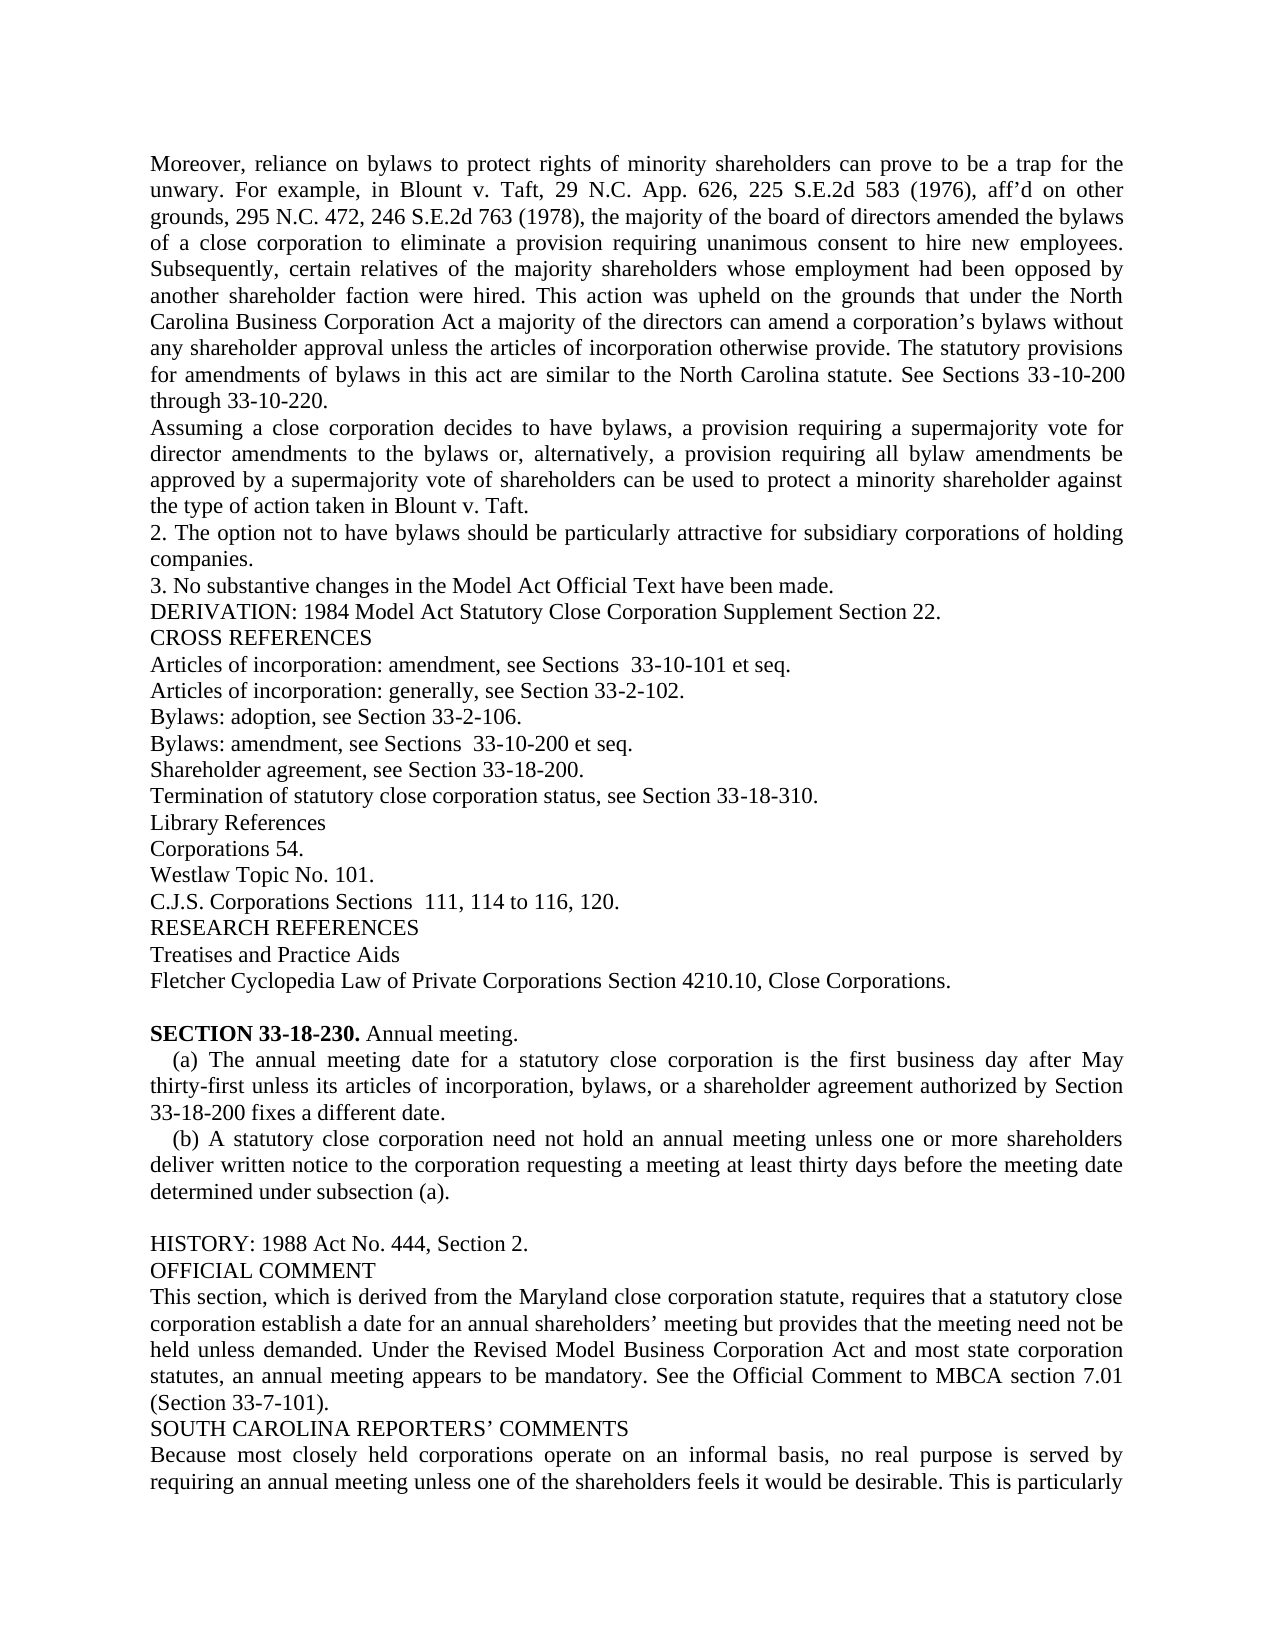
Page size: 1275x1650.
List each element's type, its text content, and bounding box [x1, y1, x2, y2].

text Treatises and Practice Aids [150, 941, 1125, 967]
text RESEARCH REFERENCES [150, 914, 1125, 941]
text Westlaw Topic No. 101. [150, 862, 1125, 888]
text This section, which is derived from the Maryland close corporation statute, requires that a statutory close corporation establish a date for an annual shareholders’ meeting but provides that the meeting need not be held unless demanded. Under the Revised Model Business Corporation Act and most state corporation statutes, an annual meeting appears to be mandatory. See the Official Comment to MBCA section 7.01 (Section 33-7-101). [150, 1283, 1125, 1415]
text 3. No substantive changes in the Model Act Official Text have been made. [150, 572, 1125, 598]
text OFFICIAL COMMENT [150, 1257, 1125, 1283]
text Articles of incorporation: generally, see Section 33-2-102. [150, 677, 1125, 703]
text 2. The option not to have bylaws should be particularly attractive for subsidiary corporations of holding companies. [150, 519, 1125, 572]
text SOUTH CAROLINA REPORTERS’ COMMENTS [150, 1415, 1125, 1441]
text CROSS REFERENCES [150, 624, 1125, 651]
text Bylaws: adoption, see Section 33-2-106. [150, 703, 1125, 730]
text Fletcher Cyclopedia Law of Private Corporations Section 4210.10, Close Corporations. [150, 967, 1125, 993]
text Moreover, reliance on bylaws to protect rights of minority shareholders can prove to be a trap for the unwary. For example, in Blount v. Taft, 29 N.C. App. 626, 225 S.E.2d 583 (1976), aff’d on other grounds, 295 N.C. 472, 246 S.E.2d 763 (1978), the majority of the board of directors amended the bylaws of a close corporation to eliminate a provision requiring unanimous consent to hire new employees. Subsequently, certain relatives of the majority shareholders whose employment had been opposed by another shareholder faction were hired. This action was upheld on the grounds that under the North Carolina Business Corporation Act a majority of the directors can amend a corporation’s bylaws without any shareholder approval unless the articles of incorporation otherwise provide. The statutory provisions for amendments of bylaws in this act are similar to the North Carolina statute. See Sections 33-10-200 through 33-10-220. [150, 150, 1125, 413]
text (b) A statutory close corporation need not hold an annual meeting unless one or more shareholders deliver written notice to the corporation requesting a meeting at least thirty days before the meeting date determined under subsection (a). [150, 1125, 1125, 1204]
text Corporations 54. [150, 835, 1125, 862]
text Shareholder agreement, see Section 33-18-200. [150, 756, 1125, 782]
text DERIVATION: 1984 Model Act Statutory Close Corporation Supplement Section 22. [150, 598, 1125, 624]
text HISTORY: 1988 Act No. 444, Section 2. [150, 1231, 1125, 1257]
text SECTION 33-18-230. Annual meeting. [150, 1020, 1125, 1046]
text C.J.S. Corporations Sections 111, 114 to 116, 120. [150, 888, 1125, 914]
text Articles of incorporation: amendment, see Sections 33-10-101 et seq. [150, 651, 1125, 677]
text Termination of statutory close corporation status, see Section 33-18-310. [150, 782, 1125, 809]
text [150, 1441, 1125, 1494]
text (a) The annual meeting date for a statutory close corporation is the first business day after May thirty-first unless its articles of incorporation, bylaws, or a shareholder agreement authorized by Section 33-18-200 fixes a different date. [150, 1046, 1125, 1125]
text Assuming a close corporation decides to have bylaws, a provision requiring a supermajority vote for director amendments to the bylaws or, alternatively, a provision requiring all bylaw amendments be approved by a supermajority vote of shareholders can be used to protect a minority shareholder against the type of action taken in Blount v. Taft. [150, 413, 1125, 519]
text Bylaws: amendment, see Sections 33-10-200 et seq. [150, 730, 1125, 756]
text Library References [150, 809, 1125, 835]
